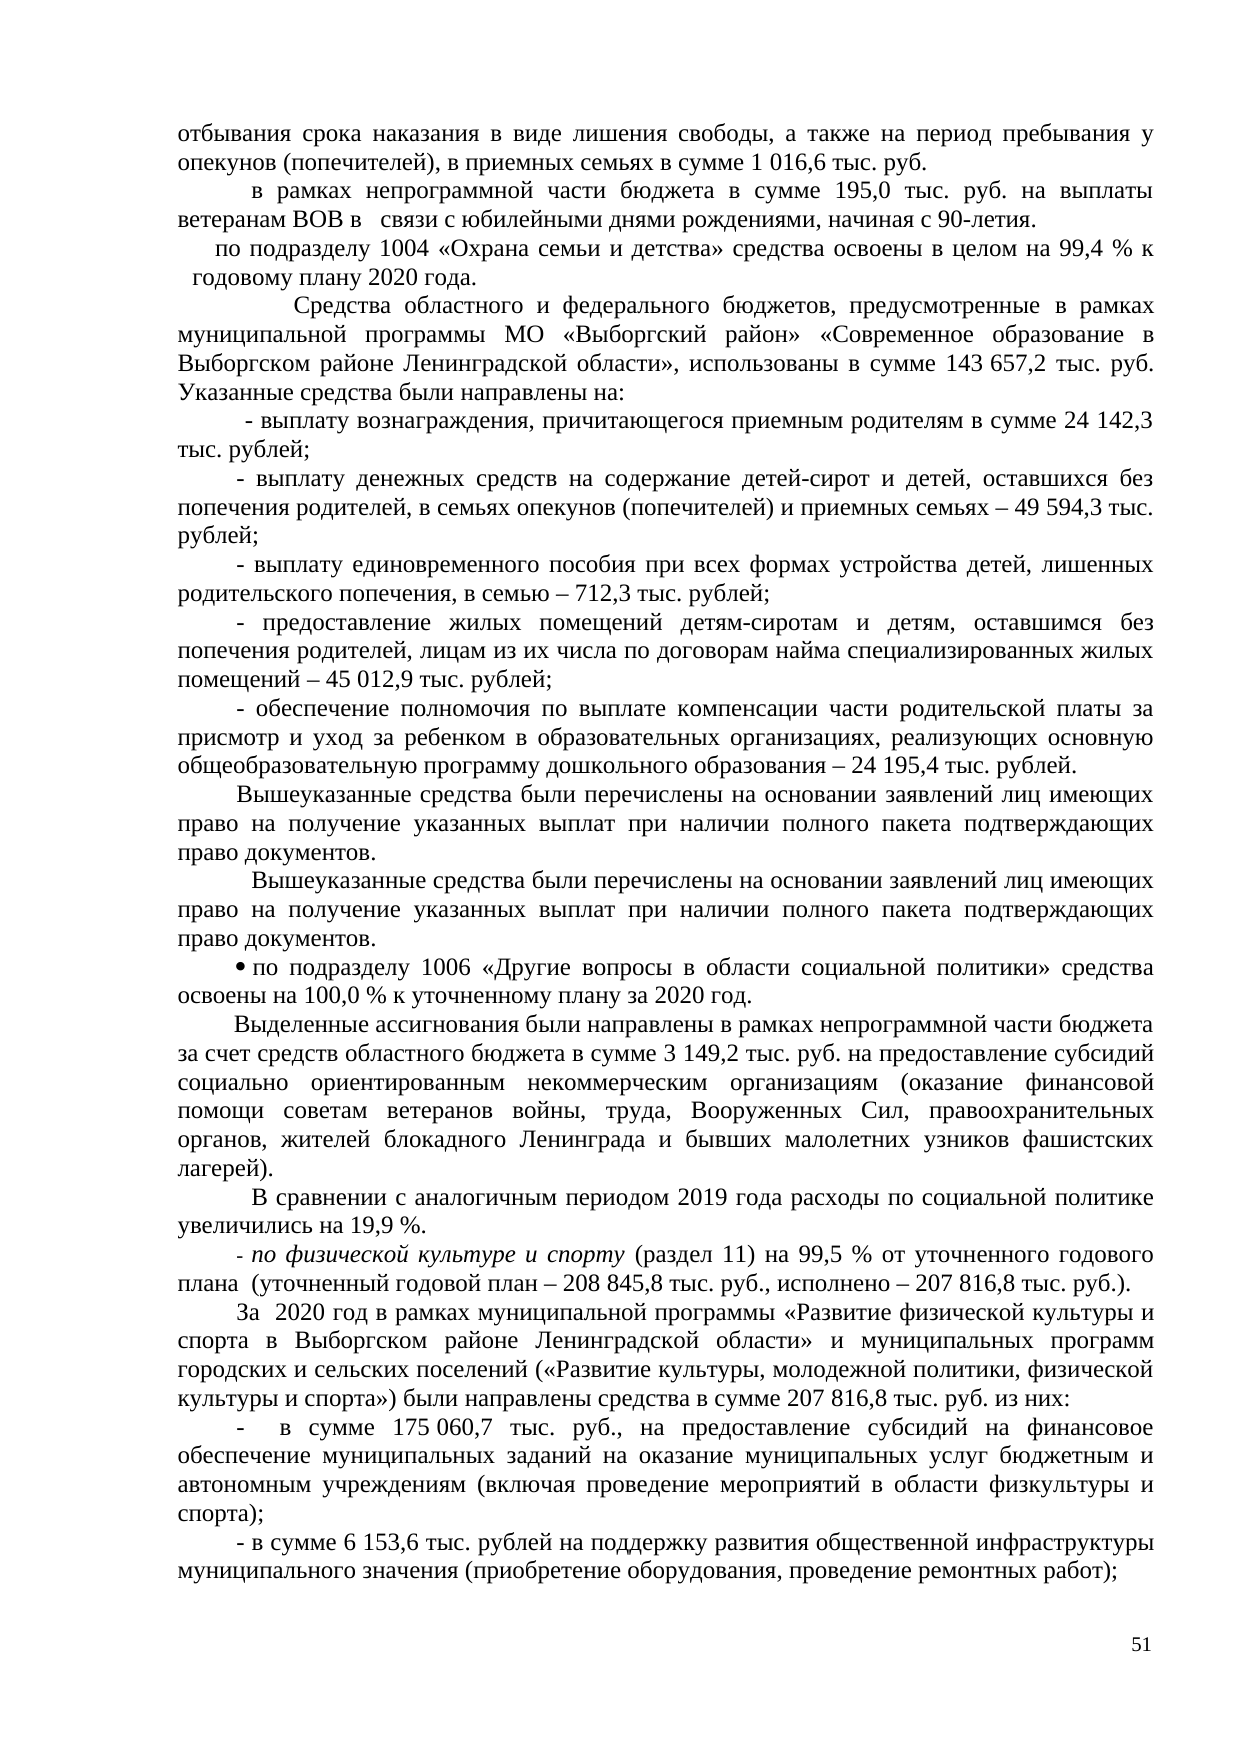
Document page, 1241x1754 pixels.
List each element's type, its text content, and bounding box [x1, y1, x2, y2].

text - в сумме 6 153,6 тыс. рублей на поддержку развития общественной инфраструктуры муниципального значения (приобретение оборудования, проведение ремонтных работ); [177, 1527, 1154, 1584]
list по подразделу 1006 «Другие вопросы в области социальной политики» средства освоены на 100,0 % к уточненному плану за 2020 год. [177, 952, 1154, 1009]
text - выплату вознаграждения, причитающегося приемным родителям в сумме 24 142,3 тыс. рублей; [177, 406, 1154, 463]
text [177, 118, 1154, 176]
list по подразделу 1004 «Охрана семьи и детства» средства освоены в целом на 99,4 % к годовому плану 2020 года. [192, 233, 1154, 291]
text Выделенные ассигнования были направлены в рамках непрограммной части бюджета за счет средств областного бюджета в сумме 3 149,2 тыс. руб. на предоставление субсидий социально ориентированным некоммерческим организациям (оказание финансовой помощи советам ветеранов войны, труда, Вооруженных Сил, правоохранительных органов, жителей блокадного Ленинграда и бывших малолетних узников фашистских лагерей). [177, 1009, 1154, 1182]
text - выплату денежных средств на содержание детей-сирот и детей, оставшихся без попечения родителей, в семьях опекунов (попечителей) и приемных семьях – 49 594,3 тыс. рублей; [177, 463, 1154, 549]
text - выплату единовременного пособия при всех формах устройства детей, лишенных родительского попечения, в семью – 712,3 тыс. рублей; [177, 549, 1154, 607]
list в рамках непрограммной части бюджета в сумме 195,0 тыс. руб. на выплаты ветеранам ВОВ в связи с юбилейными днями рождениями, начиная с 90-летия. [177, 176, 1154, 233]
text Средства областного и федерального бюджетов, предусмотренные в рамках муниципальной программы МО «Выборгский район» «Современное образование в Выборгском районе Ленинградской области», использованы в сумме 143 657,2 тыс. руб. Указанные средства были направлены на: [177, 291, 1154, 406]
text - предоставление жилых помещений детям-сиротам и детям, оставшимся без попечения родителей, лицам из их числа по договорам найма специализированных жилых помещений – 45 012,9 тыс. рублей; [177, 607, 1154, 693]
text Вышеуказанные средства были перечислены на основании заявлений лиц имеющих право на получение указанных выплат при наличии полного пакета подтверждающих право документов. [177, 779, 1154, 866]
text За 2020 год в рамках муниципальной программы «Развитие физической культуры и спорта в Выборгском районе Ленинградской области» и муниципальных программ городских и сельских поселений («Развитие культуры, молодежной политики, физической культуры и спорта») были направлены средства в сумме 207 816,8 тыс. руб. из них: [177, 1297, 1154, 1412]
text В сравнении с аналогичным периодом 2019 года расходы по социальной политике увеличились на 19,9 %. [177, 1182, 1154, 1239]
text Вышеуказанные средства были перечислены на основании заявлений лиц имеющих право на получение указанных выплат при наличии полного пакета подтверждающих право документов. [177, 866, 1154, 952]
text - в сумме 175 060,7 тыс. руб., на предоставление субсидий на финансовое обеспечение муниципальных заданий на оказание муниципальных услуг бюджетным и автономным учреждениям (включая проведение мероприятий в области физкультуры и спорта); [177, 1412, 1154, 1527]
text - обеспечение полномочия по выплате компенсации части родительской платы за присмотр и уход за ребенком в образовательных организациях, реализующих основную общеобразовательную программу дошкольного образования – 24 195,4 тыс. рублей. [177, 693, 1154, 779]
text - по физической культуре и спорту (раздел 11) на 99,5 % от уточненного годового плана (уточненный годовой план – 208 845,8 тыс. руб., исполнено – 207 816,8 тыс. руб.). [177, 1239, 1154, 1297]
